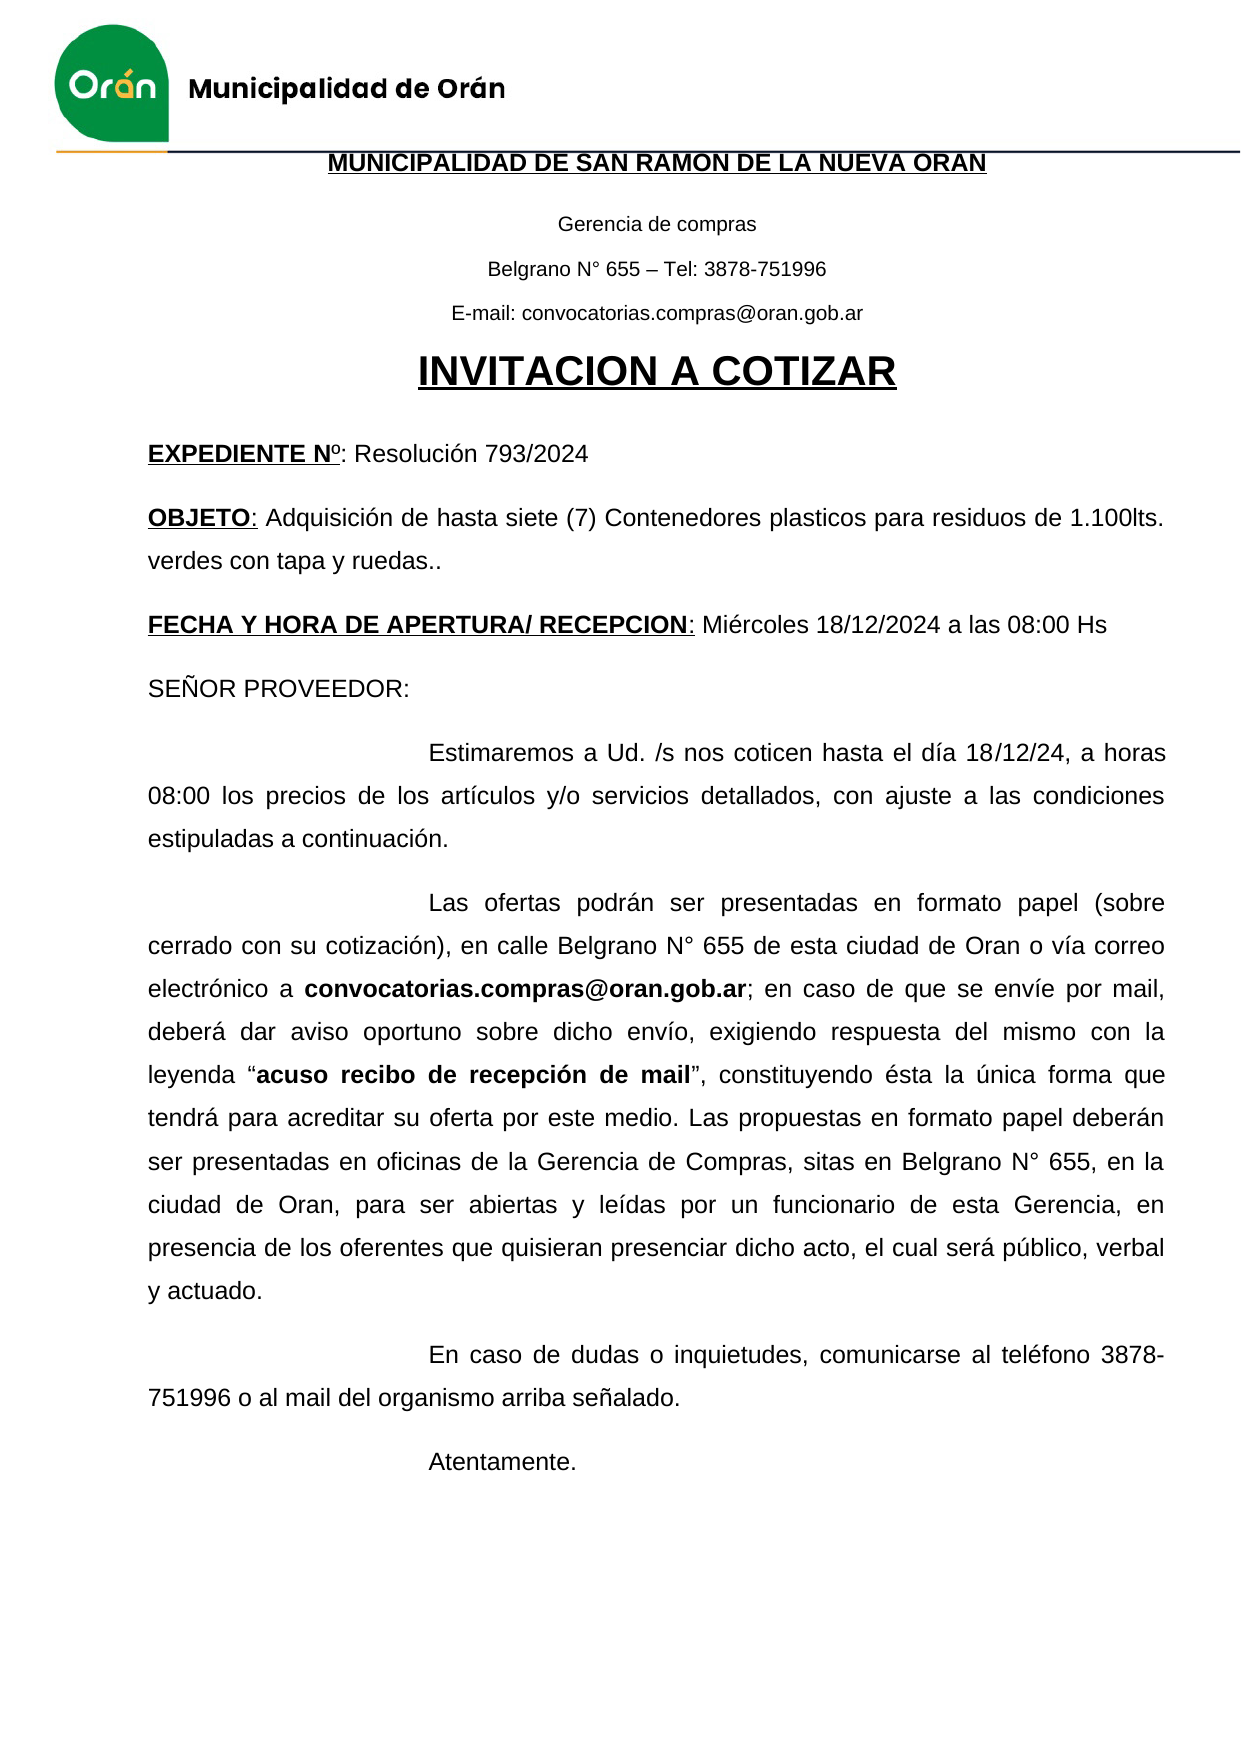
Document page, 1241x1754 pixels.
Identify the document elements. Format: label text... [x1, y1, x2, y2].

text SEÑOR PROVEEDOR: [148, 674, 1167, 702]
text INVITACION A COTIZAR [148, 346, 1167, 394]
text En caso de dudas o inquietudes, comunicarse al teléfono 3878-751996 o al mail del organismo arriba señalado. [148, 1340, 1167, 1412]
picture [2, 2, 1241, 1237]
text Estimaremos a Ud. /s nos coticen hasta el día 18/12/24, a horas 08:00 los precios de los artículos y/o servicios detallados, con ajuste a las condiciones estipuladas a continuación. [148, 738, 1167, 853]
text Gerencia de compras [148, 212, 1167, 236]
text OBJETO: Adquisición de hasta siete (7) Contenedores plasticos para residuos de 1.100lts. verdes con tapa y ruedas.. [148, 503, 1167, 574]
text MUNICIPALIDAD DE SAN RAMON DE LA NUEVA ORAN [148, 148, 1167, 176]
text Atentamente. [148, 1447, 1167, 1476]
text E-mail: convocatorias.compras@oran.gob.ar [148, 301, 1167, 325]
text EXPEDIENTE Nº: Resolución 793/2024 [148, 439, 1167, 467]
text Las ofertas podrán ser presentadas en formato papel (sobre cerrado con su cotización), en calle Belgrano N° 655 de esta ciudad de Oran o vía correo electrónico a convocatorias.compras@oran.gob.ar; en caso de que se envíe por mail, deberá dar aviso oportuno sobre dicho envío, exigiendo respuesta del mismo con la leyenda “acuso recibo de recepción de mail”, constituyendo ésta la única forma que tendrá para acreditar su oferta por este medio. Las propuestas en formato papel deberán ser presentadas en oficinas de la Gerencia de Compras, sitas en Belgrano N° 655, en la ciudad de Oran, para ser abiertas y leídas por un funcionario de esta Gerencia, en presencia de los oferentes que quisieran presenciar dicho acto, el cual será público, verbal y actuado. [148, 888, 1167, 1305]
text Belgrano N° 655 – Tel: 3878-751996 [148, 256, 1167, 280]
text FECHA Y HORA DE APERTURA/ RECEPCION: Miércoles 18/12/2024 a las 08:00 Hs [148, 610, 1167, 638]
